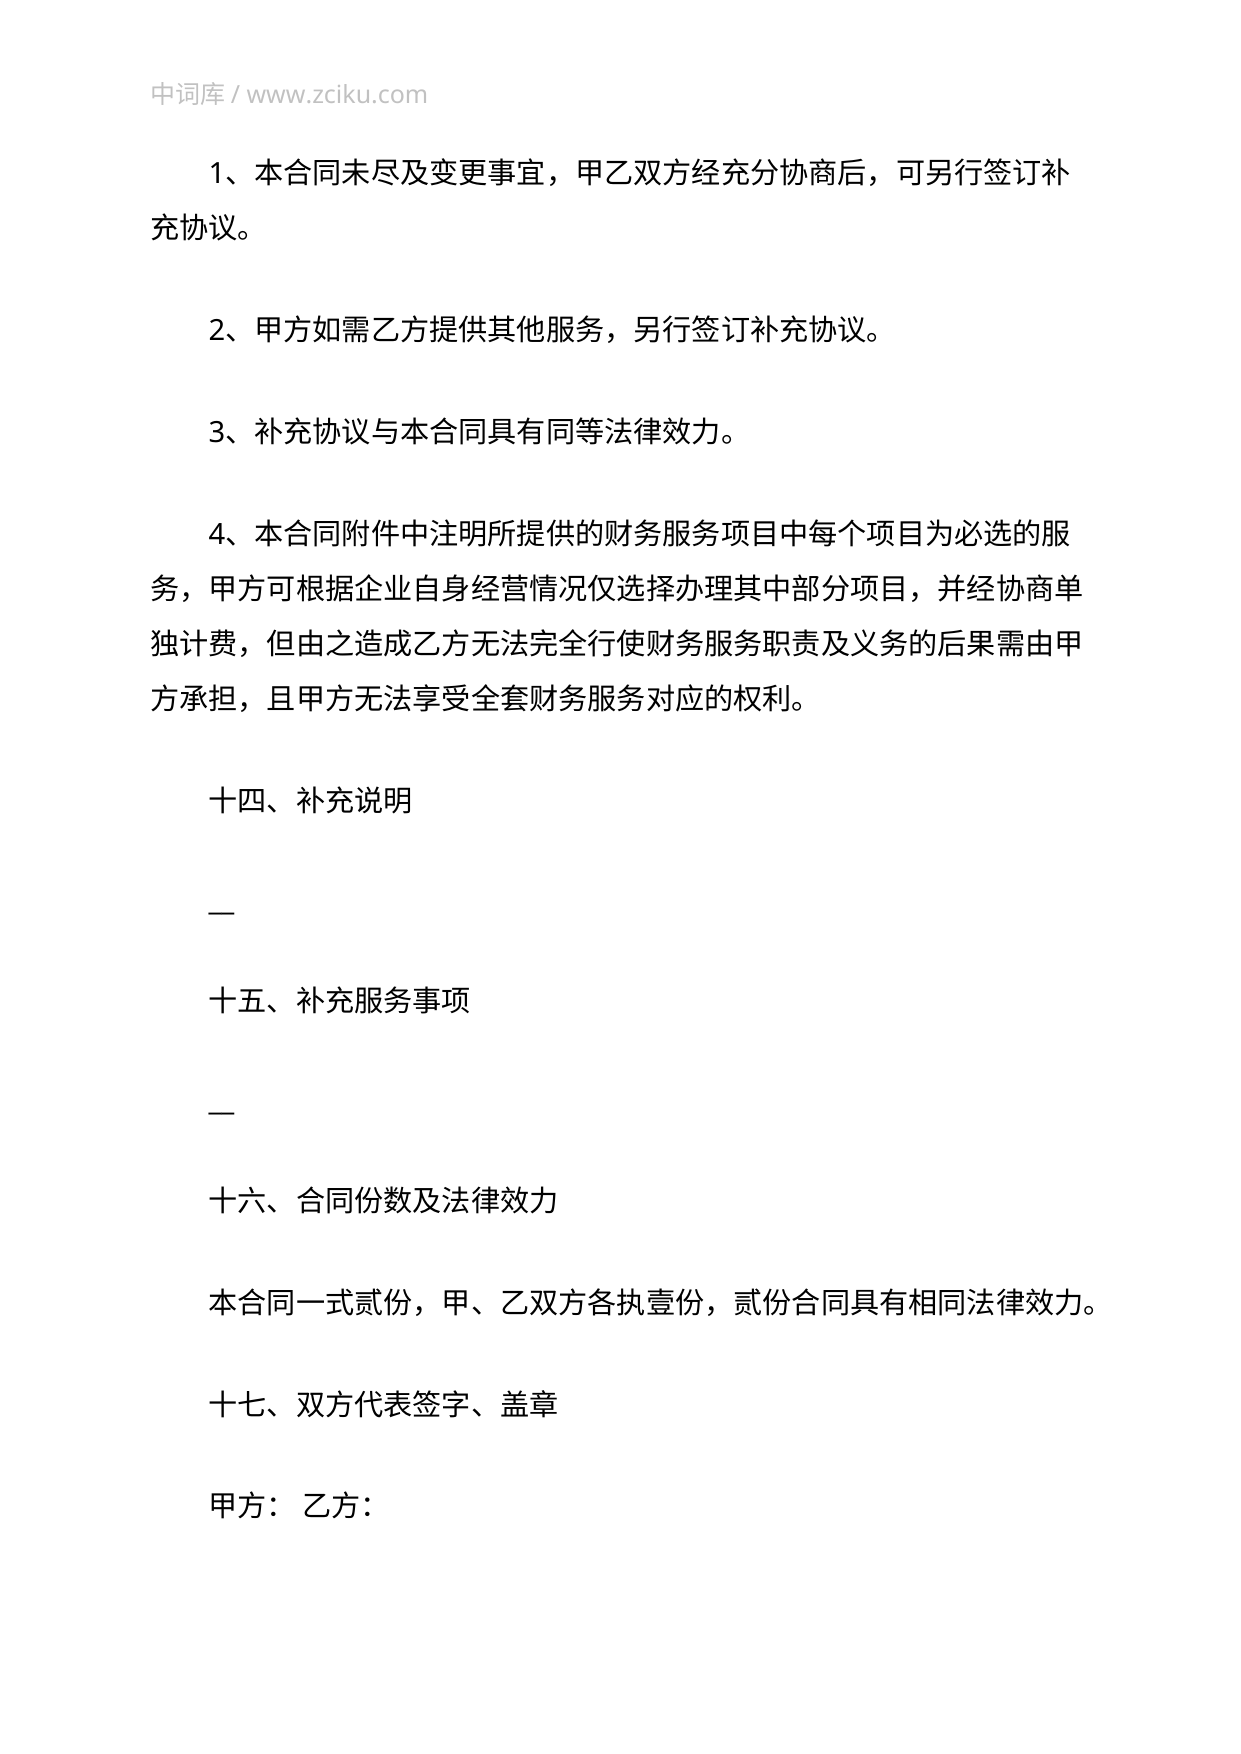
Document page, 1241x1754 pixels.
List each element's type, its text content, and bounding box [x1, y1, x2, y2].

text 3、补充协议与本合同具有同等法律效力。 [150, 409, 1090, 451]
text 十六、合同份数及法律效力 [150, 1178, 1090, 1220]
text 本合同一式贰份，甲、乙双方各执壹份，贰份合同具有相同法律效力。 [150, 1279, 1090, 1322]
text 十五、补充服务事项 [150, 977, 1090, 1020]
text 1、本合同未尽及变更事宜，甲乙双方经充分协商后，可另行签订补充协议。 [150, 150, 1090, 247]
text 2、甲方如需乙方提供其他服务，另行签订补充协议。 [150, 307, 1090, 349]
text 十七、双方代表签字、盖章 [150, 1381, 1090, 1423]
text __ [150, 879, 1090, 919]
text 4、本合同附件中注明所提供的财务服务项目中每个项目为必选的服务，甲方可根据企业自身经营情况仅选择办理其中部分项目，并经协商单独计费，但由之造成乙方无法完全行使财务服务职责及义务的后果需由甲方承担，且甲方无法享受全套财务服务对应的权利。 [150, 511, 1090, 718]
text 十四、补充说明 [150, 777, 1090, 819]
text 甲方： 乙方： [150, 1483, 1090, 1525]
text __ [150, 1079, 1090, 1119]
